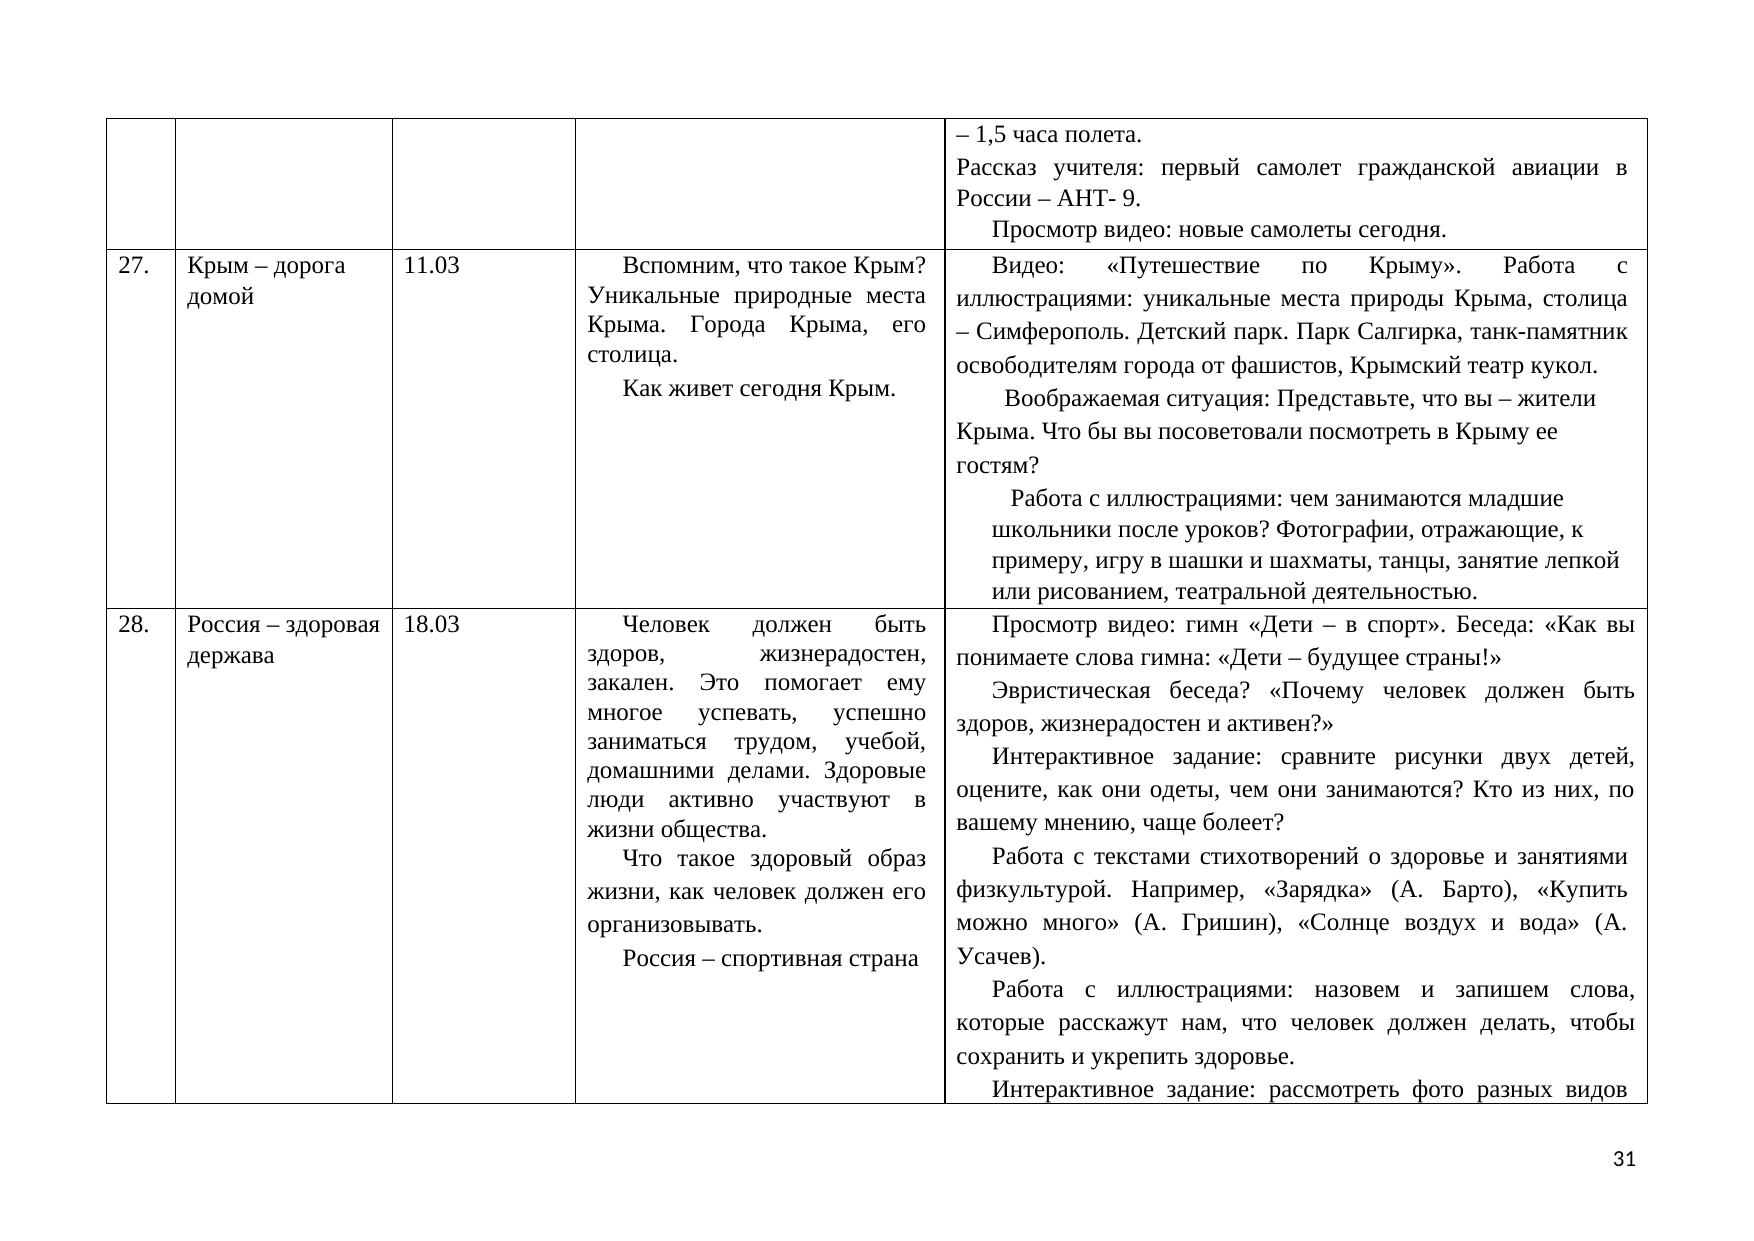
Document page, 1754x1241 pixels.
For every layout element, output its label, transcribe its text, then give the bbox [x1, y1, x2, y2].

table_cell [176, 119, 392, 249]
table_cell 18.03 [393, 609, 575, 1103]
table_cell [576, 119, 944, 249]
table_cell [107, 609, 175, 1103]
table_cell [107, 119, 175, 249]
table_cell Видео: «Путешествие по Крыму». Работа с иллюстрациями: уникальные места природы Крыма, столица – Симферополь. Детский парк. Парк Салгирка, танк-памятник освободителям города от фашистов, Крымский театр кукол. Воображаемая ситуация: Представьте, что вы – жители Крыма. Что бы вы посоветовали посмотреть в Крыму ее гостям? Работа с иллюстрациями: чем занимаются младшие школьники после уроков? Фотографии, отражающие, к примеру, игру в шашки и шахматы, танцы, занятие лепкой или рисованием, театральной деятельностью. [946, 250, 1647, 608]
table_cell 11.03 [393, 250, 575, 608]
table_cell Крым – дорога домой [176, 250, 392, 608]
table_cell [107, 250, 175, 608]
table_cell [576, 609, 944, 1103]
table_cell [393, 119, 575, 249]
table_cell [176, 609, 392, 1103]
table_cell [946, 119, 1647, 249]
table_cell Вспомним, что такое Крым? Уникальные природные места Крыма. Города Крыма, его столица. Как живет сегодня Крым. [576, 250, 944, 608]
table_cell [946, 609, 1647, 1103]
